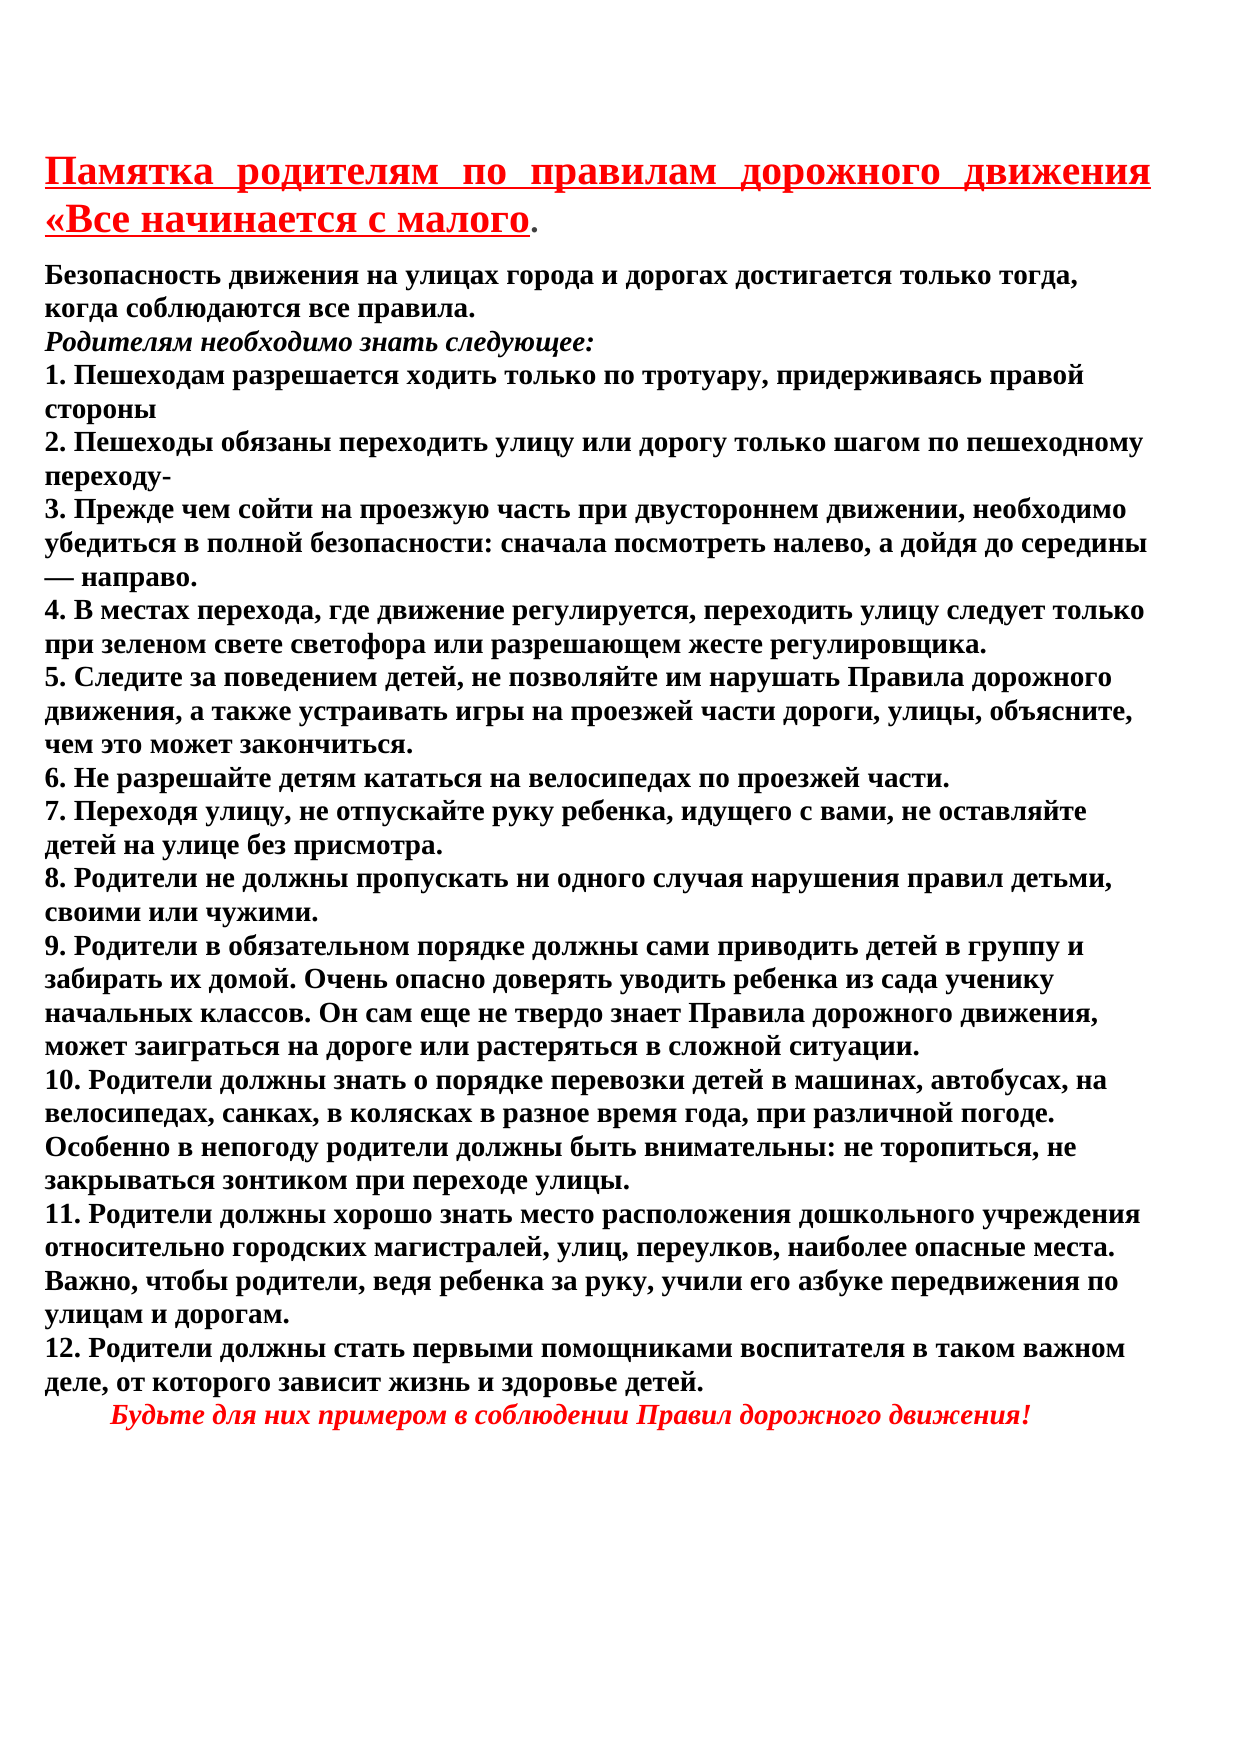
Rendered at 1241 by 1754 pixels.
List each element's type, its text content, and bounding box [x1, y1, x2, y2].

text Памятка родителям по правилам дорожного движения «Все начинается с малого. [44, 145, 1152, 241]
text Безопасность движения на улицах города и дорогах достигается только тогда, когда соблюдаются все правила. Родителям необходимо знать следующее: 1. Пешеходам разрешается ходить только по тротуару, придерживаясь правой стороны 2. Пешеходы обязаны переходить улицу или дорогу только шагом по пешеходному переходу- 3. Прежде чем сойти на проезжую часть при двустороннем движении, необходимо убедиться в полной безопасности: сначала посмотреть налево, а дойдя до середины — направо. 4. В местах перехода, где движение регулируется, переходить улицу следует только при зеленом свете светофора или разрешающем жесте регулировщика. 5. Следите за поведением детей, не позволяйте им нарушать Правила дорожного движения, а также устраивать игры на проезжей части дороги, улицы, объясните, чем это может закончиться. 6. Не разрешайте детям кататься на велосипедах по проезжей части. 7. Переходя улицу, не отпускайте руку ребенка, идущего с вами, не оставляйте детей на улице без присмотра. 8. Родители не должны пропускать ни одного случая нарушения правил детьми, своими или чужими. 9. Родители в обязательном порядке должны сами приводить детей в группу и забирать их домой. Очень опасно доверять уводить ребенка из сада ученику начальных классов. Он сам еще не твердо знает Правила дорожного движения, может заиграться на дороге или растеряться в сложной ситуации. 10. Родители должны знать о порядке перевозки детей в машинах, автобусах, на велосипедах, санках, в колясках в разное время года, при различной погоде. Особенно в непогоду родители должны быть внимательны: не торопиться, не закрываться зонтиком при переходе улицы. 11. Родители должны хорошо знать место расположения дошкольного учреждения относительно городских магистралей, улиц, переулков, наиболее опасные места. Важно, чтобы родители, ведя ребенка за руку, учили его азбуке передвижения по улицам и дорогам. 12. Родители должны стать первыми помощниками воспитателя в таком важном деле, от которого зависит жизнь и здоровье детей. Будьте для них примером в соблюдении Правил дорожного движения! [44, 257, 1152, 1431]
